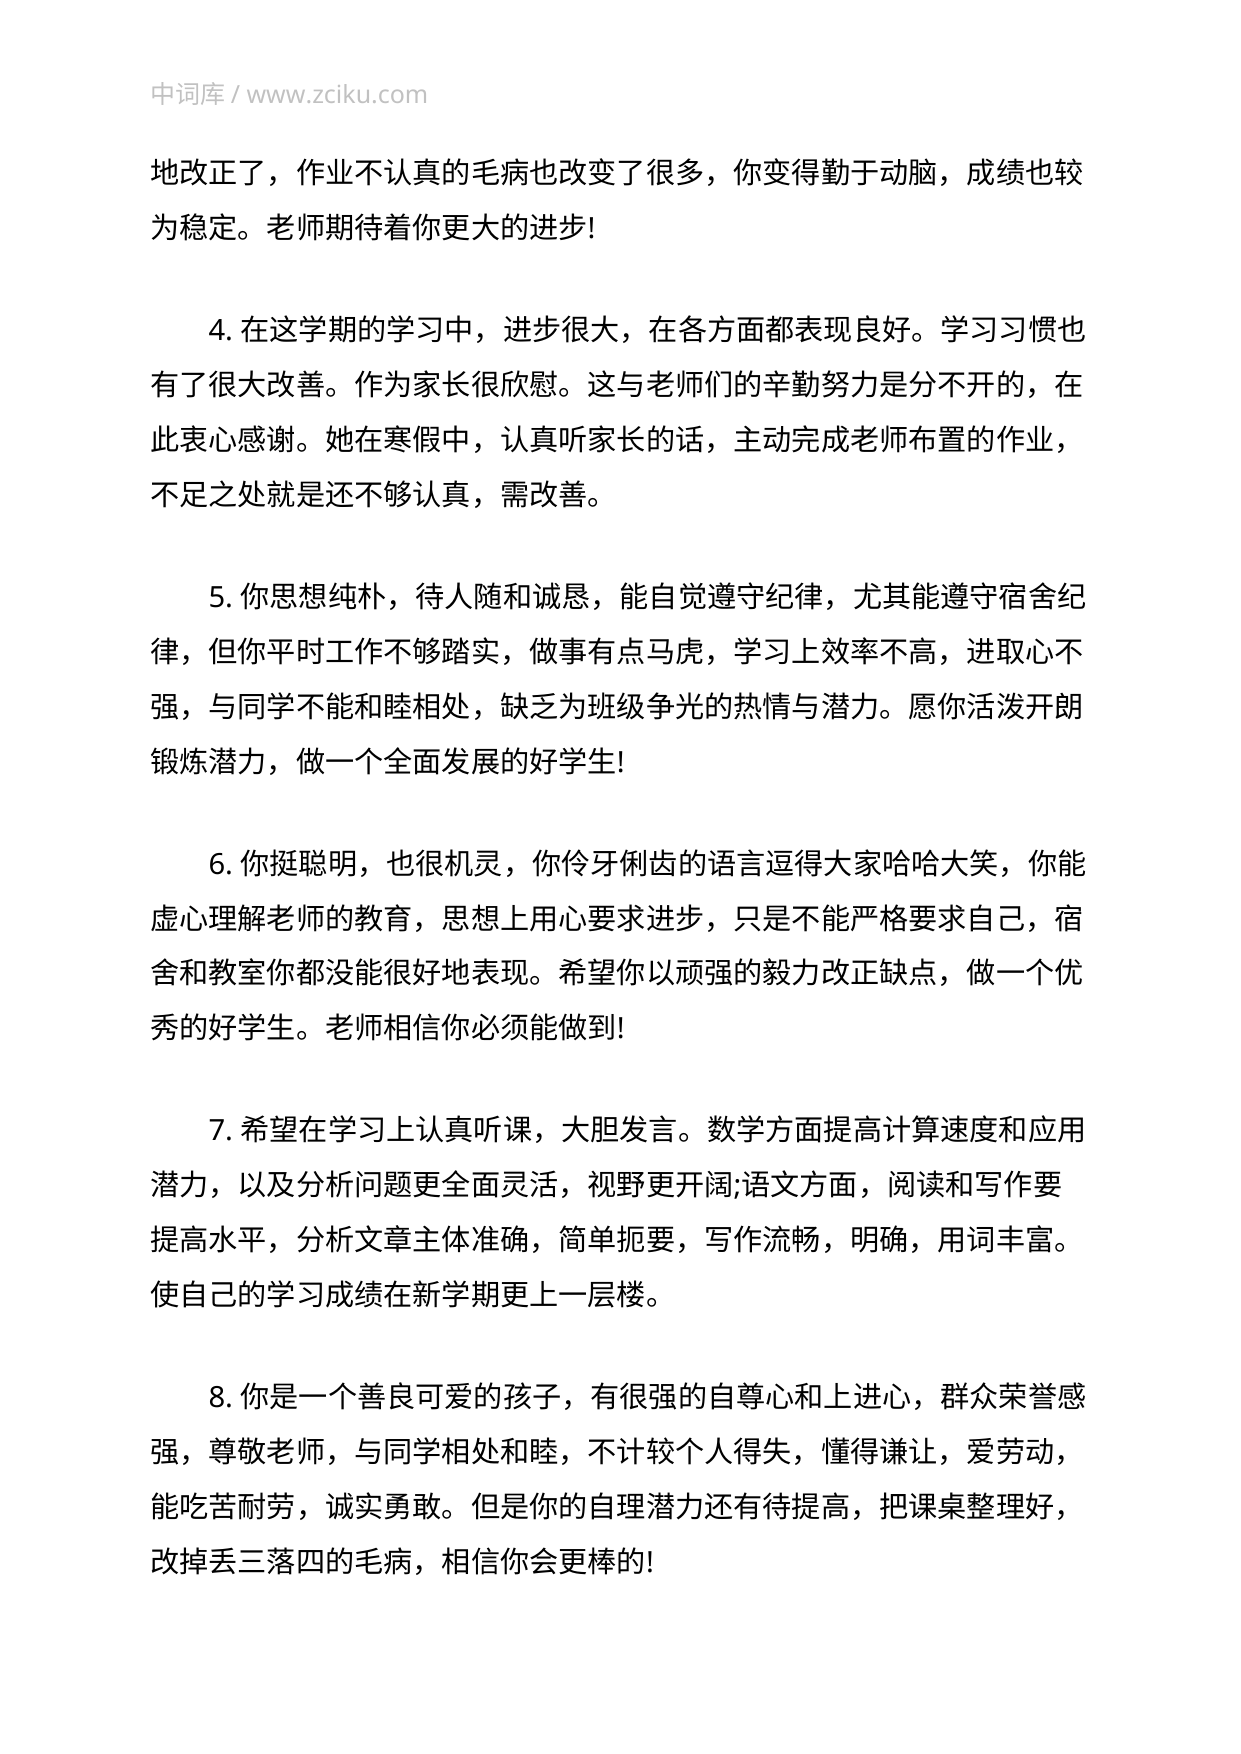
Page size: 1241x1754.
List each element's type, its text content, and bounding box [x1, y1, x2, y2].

text 4. 在这学期的学习中，进步很大，在各方面都表现良好。学习习惯也有了很大改善。作为家长很欣慰。这与老师们的辛勤努力是分不开的，在此衷心感谢。她在寒假中，认真听家长的话，主动完成老师布置的作业，不足之处就是还不够认真，需改善。 [150, 307, 1090, 514]
text 5. 你思想纯朴，待人随和诚恳，能自觉遵守纪律，尤其能遵守宿舍纪律，但你平时工作不够踏实，做事有点马虎，学习上效率不高，进取心不强，与同学不能和睦相处，缺乏为班级争光的热情与潜力。愿你活泼开朗锻炼潜力，做一个全面发展的好学生! [150, 573, 1090, 781]
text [150, 150, 1090, 247]
text 8. 你是一个善良可爱的孩子，有很强的自尊心和上进心，群众荣誉感强，尊敬老师，与同学相处和睦，不计较个人得失，懂得谦让，爱劳动，能吃苦耐劳，诚实勇敢。但是你的自理潜力还有待提高，把课桌整理好，改掉丢三落四的毛病，相信你会更棒的! [150, 1374, 1090, 1581]
text 7. 希望在学习上认真听课，大胆发言。数学方面提高计算速度和应用潜力，以及分析问题更全面灵活，视野更开阔;语文方面，阅读和写作要提高水平，分析文章主体准确，简单扼要，写作流畅，明确，用词丰富。使自己的学习成绩在新学期更上一层楼。 [150, 1107, 1090, 1314]
text 6. 你挺聪明，也很机灵，你伶牙俐齿的语言逗得大家哈哈大笑，你能虚心理解老师的教育，思想上用心要求进步，只是不能严格要求自己，宿舍和教室你都没能很好地表现。希望你以顽强的毅力改正缺点，做一个优秀的好学生。老师相信你必须能做到! [150, 840, 1090, 1047]
